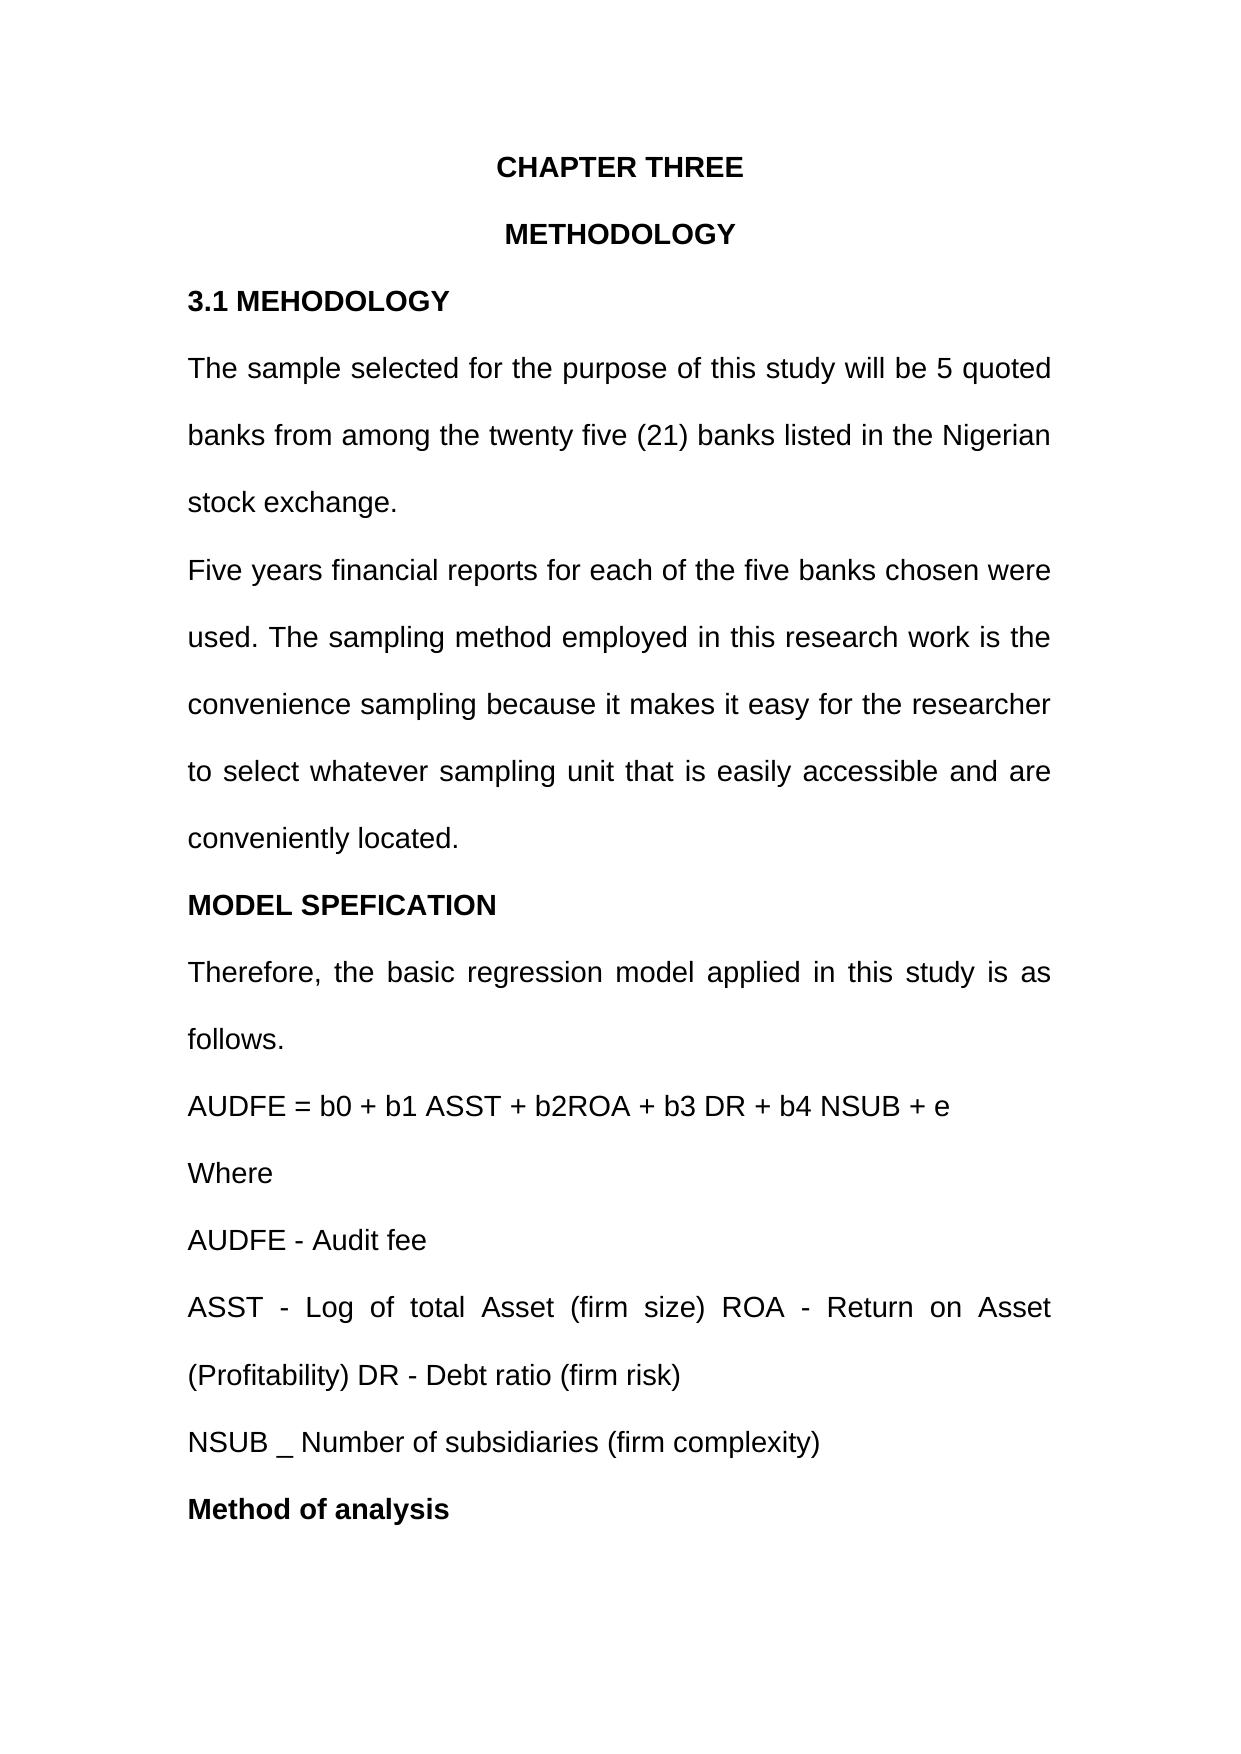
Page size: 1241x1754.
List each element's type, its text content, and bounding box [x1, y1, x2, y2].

text Therefore, the basic regression model applied in this study is as follows. [187, 955, 1053, 1056]
text Where [187, 1156, 1053, 1190]
text 3.1 MEHODOLOGY [187, 284, 1053, 318]
text NSUB _ Number of subsidiaries (firm complexity) [187, 1424, 1053, 1458]
text The sample selected for the purpose of this study will be 5 quoted banks from among the twenty five (21) banks listed in the Nigerian stock exchange. [187, 351, 1053, 519]
text AUDFE - Audit fee [187, 1223, 1053, 1257]
text MODEL SPEFICATION [187, 888, 1053, 921]
text Five years financial reports for each of the five banks chosen were used. The sampling method employed in this research work is the convenience sampling because it makes it easy for the researcher to select whatever sampling unit that is easily accessible and are conveniently located. [187, 552, 1053, 854]
text Method of analysis [187, 1492, 1053, 1525]
text CHAPTER THREE [187, 150, 1053, 183]
text METHODOLOGY [187, 217, 1053, 251]
text AUDFE = b0 + b1 ASST + b2ROA + b3 DR + b4 NSUB + e [187, 1089, 1053, 1123]
text ASST - Log of total Asset (firm size) ROA - Return on Asset (Profitability) DR - Debt ratio (firm risk) [187, 1290, 1053, 1391]
